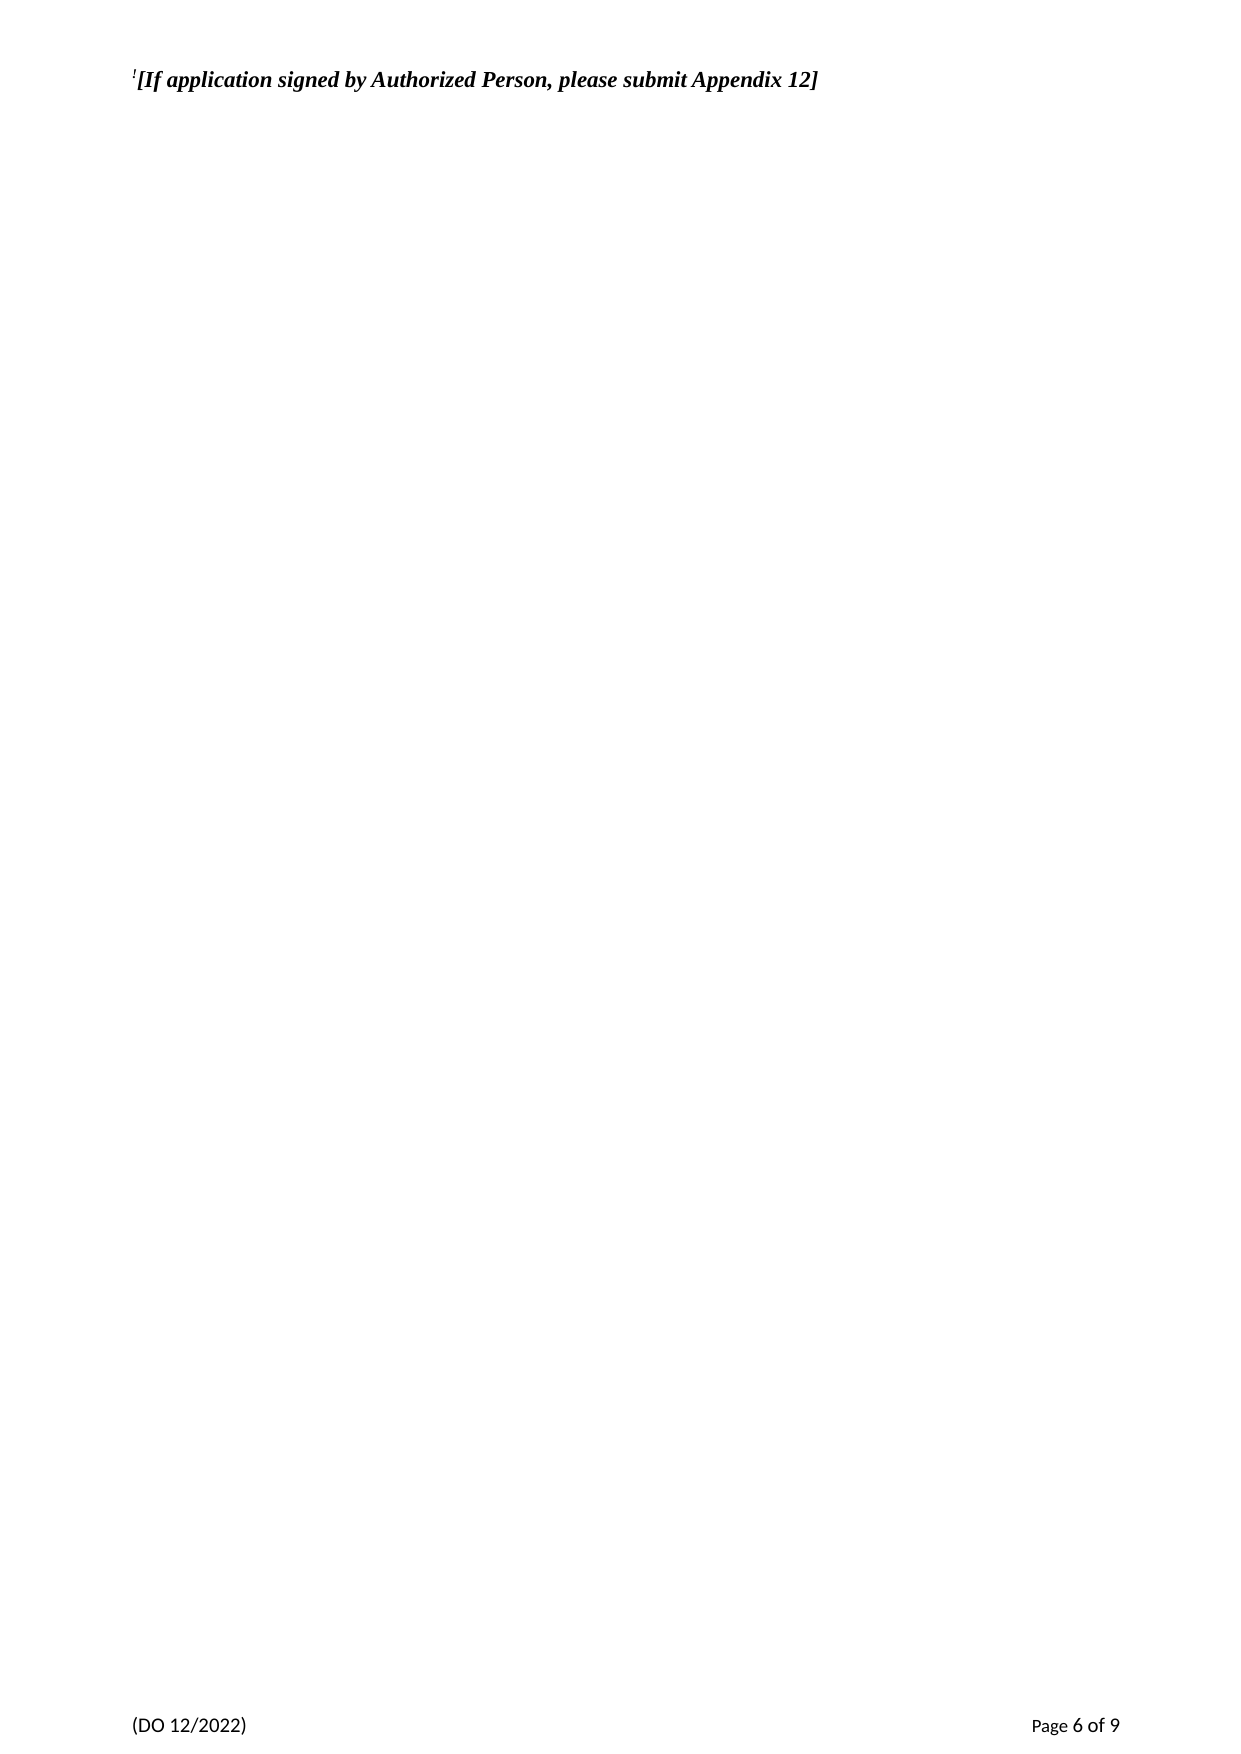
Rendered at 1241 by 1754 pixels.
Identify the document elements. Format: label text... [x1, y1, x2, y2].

text ![If application signed by Authorized Person, please submit Appendix 12] [132, 61, 1126, 98]
